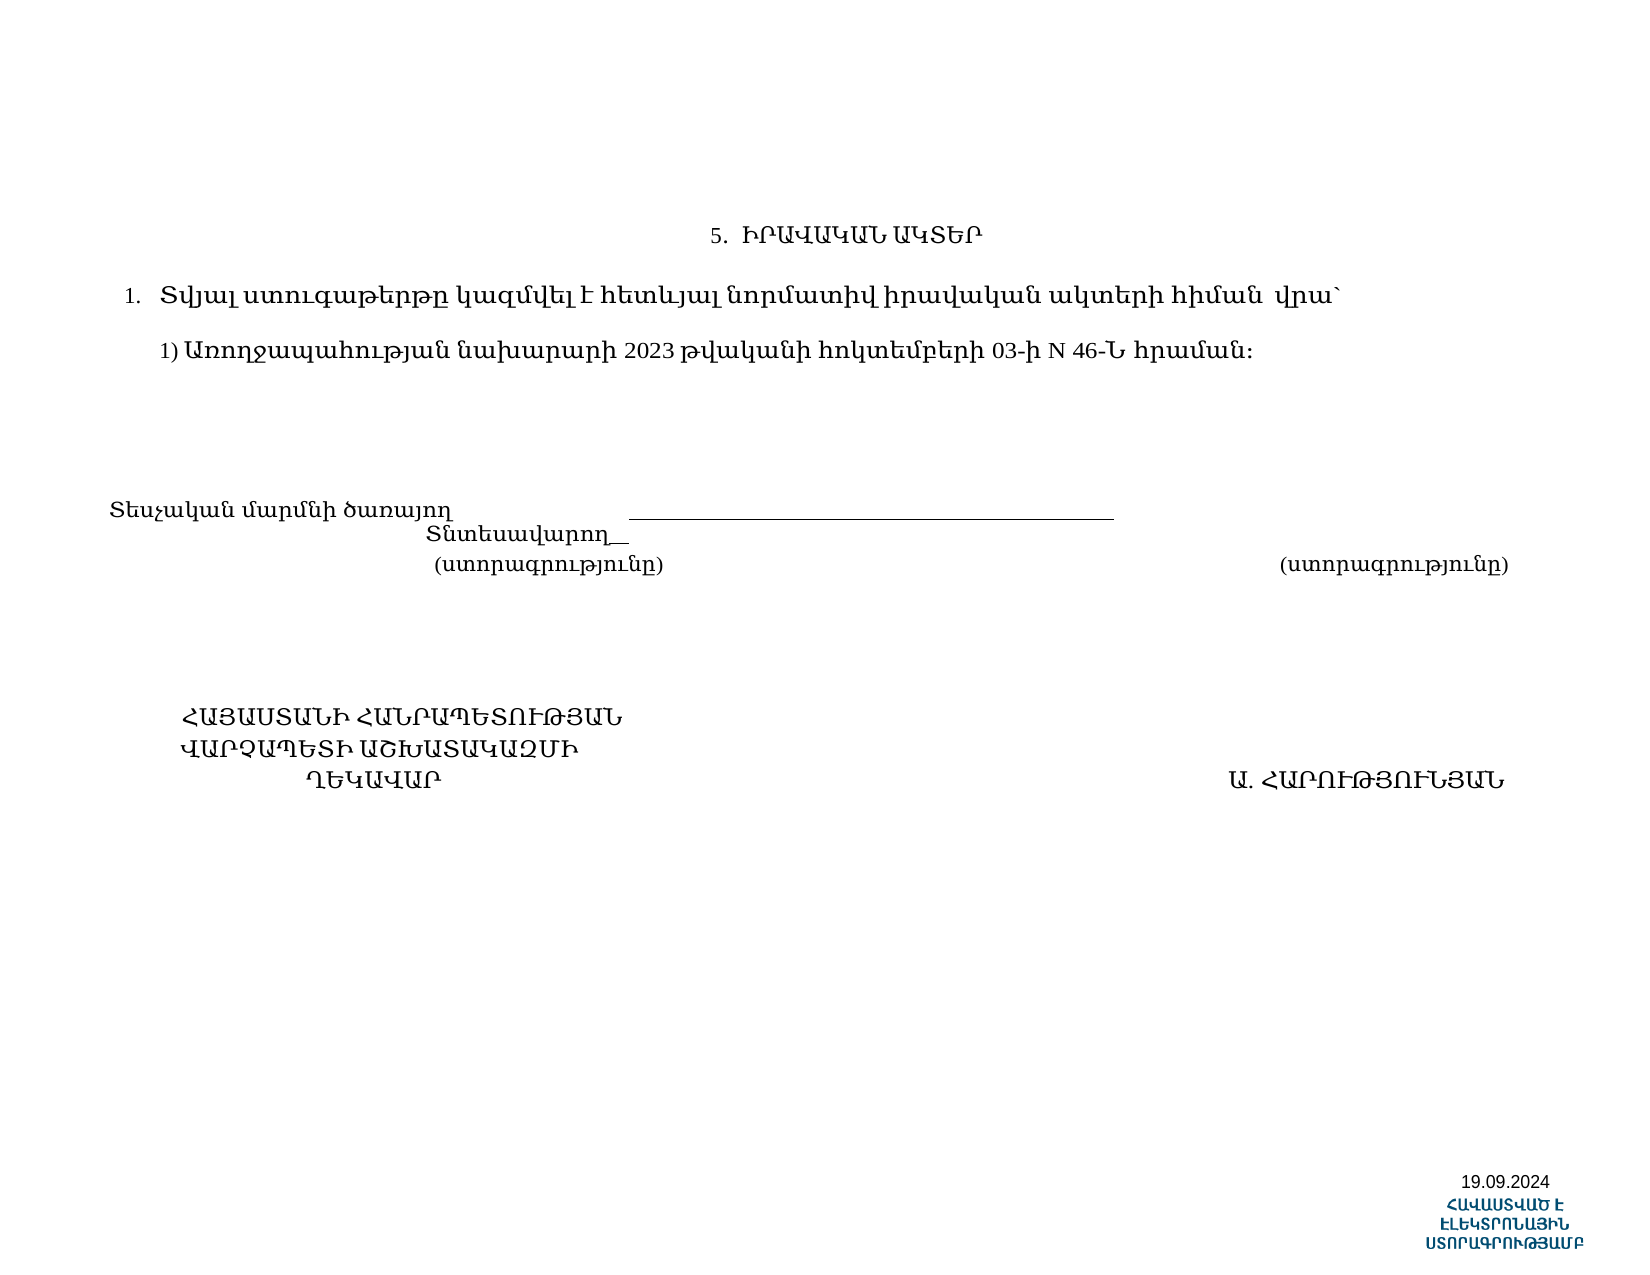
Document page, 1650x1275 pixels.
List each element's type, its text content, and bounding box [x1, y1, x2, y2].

text Տեսչական մարմնի ծառայող Տնտեսավարող [108, 498, 1606, 546]
text ՀԱՅԱՍՏԱՆԻ ՀԱՆՐԱՊԵՏՈՒԹՅԱՆ ՎԱՐՉԱՊԵՏԻ ԱՇԽԱՏԱԿԱԶՄԻ [180, 704, 734, 762]
picture [1537, 1244, 1545, 1249]
picture [1578, 1239, 1584, 1249]
list Առողջապահության նախարարի 2023 թվականի հոկտեմբերի 03-ի N 46-Ն հրաման։ [159, 337, 1606, 364]
text 5․ ԻՐԱՎԱԿԱՆ ԱԿՏԵՐ [112, 222, 1580, 248]
text 19.09.2024 [44, 1170, 1550, 1192]
text (ստորագրությունը) (ստորագրությունը) [434, 552, 1606, 576]
text ՂԵԿԱՎԱՐ Ա. ՀԱՐՈՒԹՅՈՒՆՅԱՆ [306, 767, 1606, 793]
list Տվյալ ստուգաթերթը կազմվել է հետևյալ նորմատիվ իրավական ակտերի հիման վրա` [124, 282, 1606, 308]
picture [1426, 1198, 1584, 1249]
